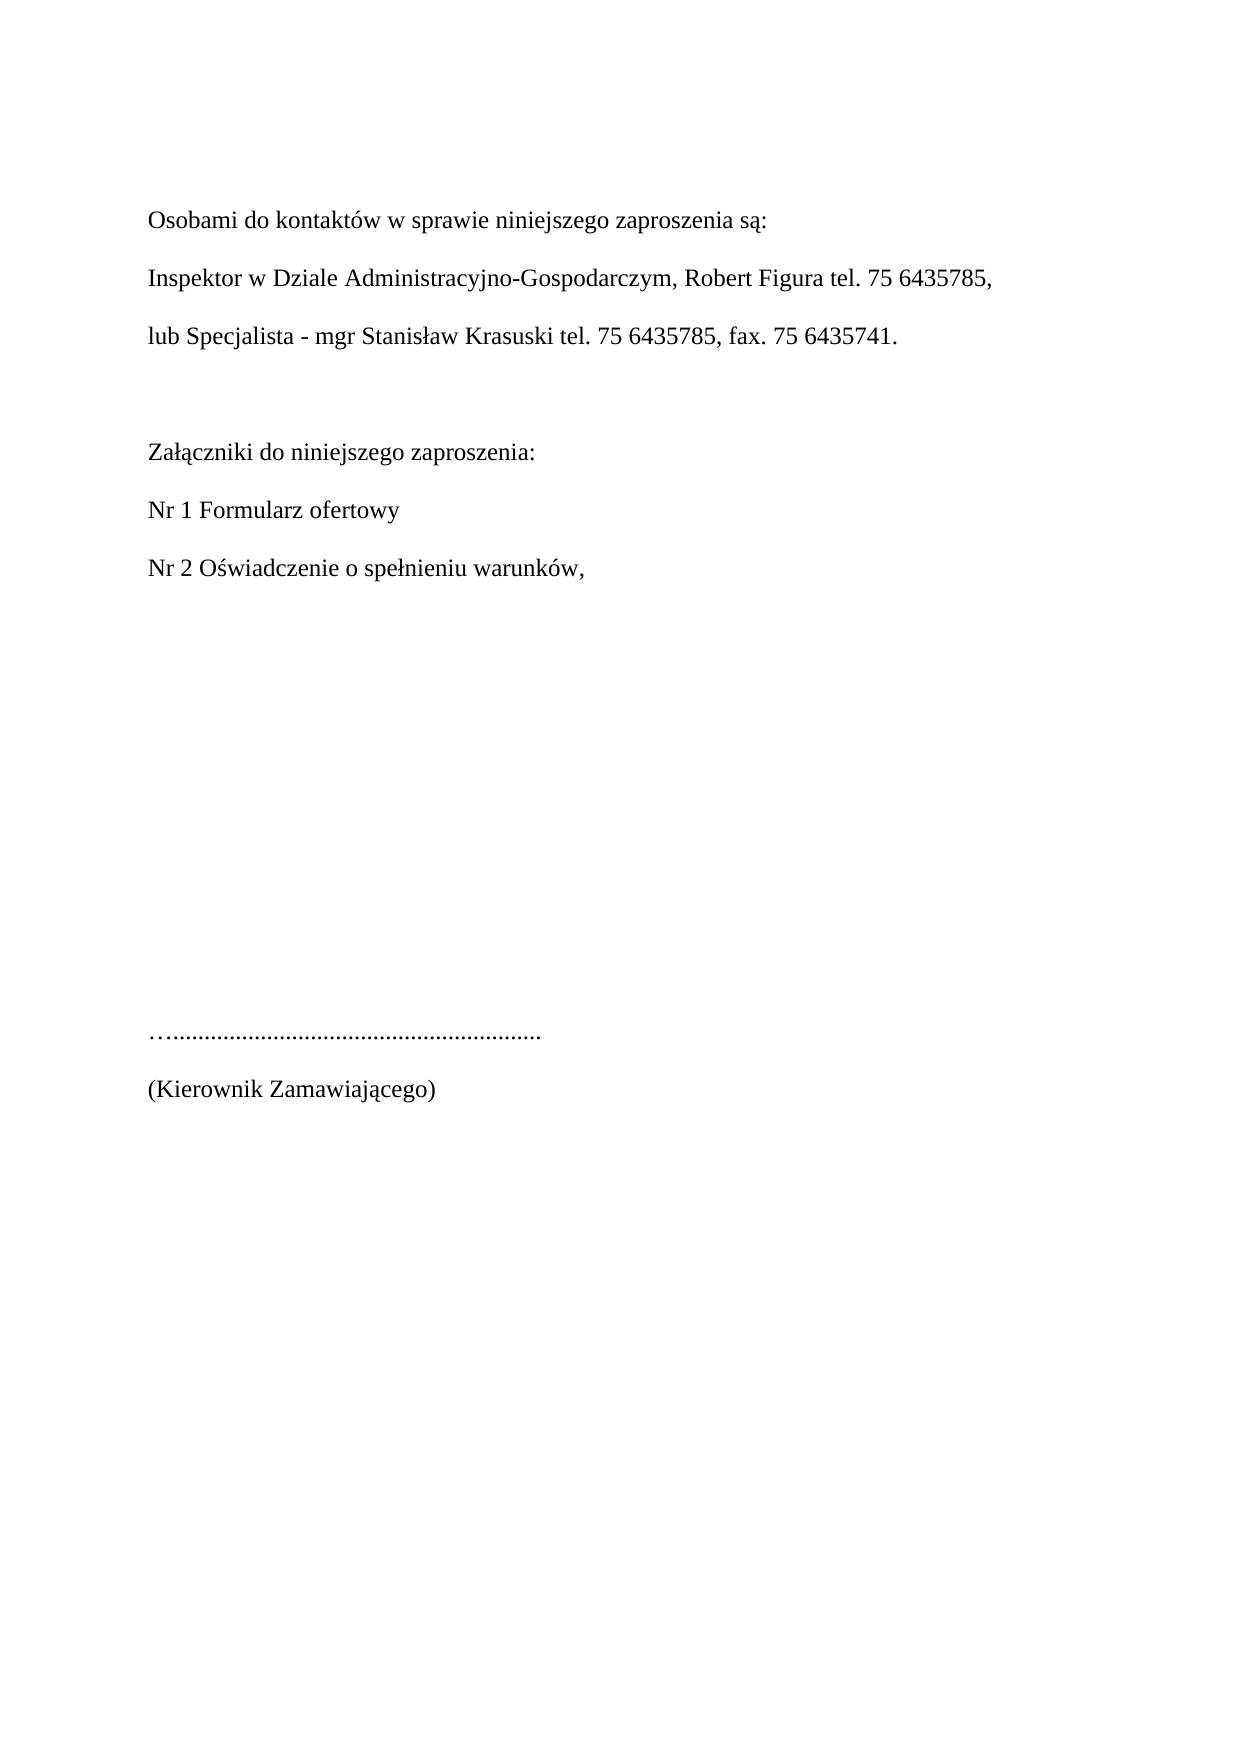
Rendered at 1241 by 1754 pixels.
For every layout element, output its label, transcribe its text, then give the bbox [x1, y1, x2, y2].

text Nr 1 Formularz ofertowy [148, 495, 1093, 524]
text Osobami do kontaktów w sprawie niniejszego zaproszenia są: [148, 206, 1093, 234]
text Załączniki do niniejszego zaproszenia: [148, 437, 1093, 466]
text …........................................................... [148, 1016, 1093, 1045]
text (Kierownik Zamawiającego) [148, 1074, 1093, 1103]
text Nr 2 Oświadczenie o spełnieniu warunków, [148, 553, 1093, 582]
text Inspektor w Dziale Administracyjno-Gospodarczym, Robert Figura tel. 75 6435785, [148, 263, 1093, 292]
text lub Specjalista - mgr Stanisław Krasuski tel. 75 6435785, fax. 75 6435741. [148, 321, 1093, 350]
